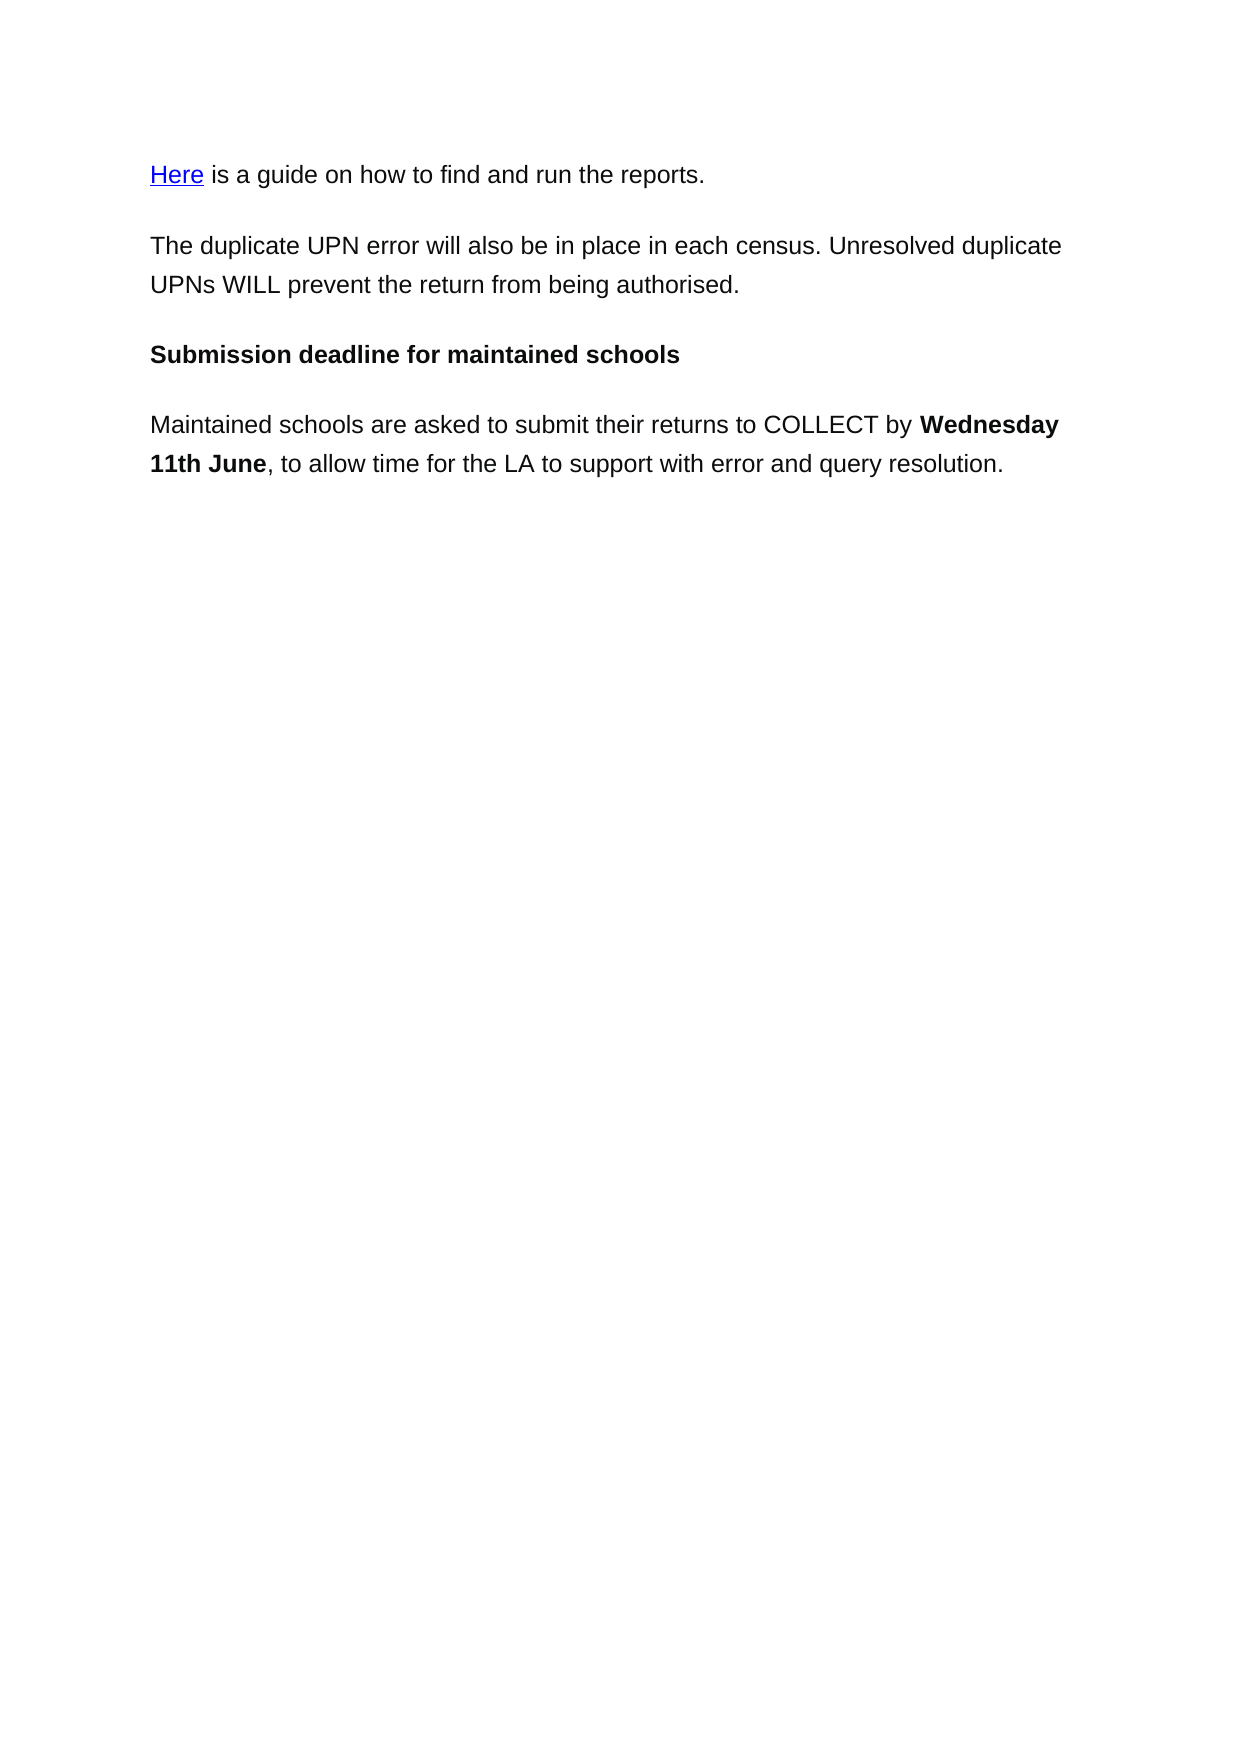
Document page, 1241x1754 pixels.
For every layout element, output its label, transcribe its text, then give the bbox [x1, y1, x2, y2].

text Submission deadline for maintained schools [150, 330, 1090, 369]
text Maintained schools are asked to submit their returns to COLLECT by Wednesday 11th June, to allow time for the LA to support with error and query resolution. [150, 400, 1090, 478]
text The duplicate UPN error will also be in place in each census. Unresolved duplicate UPNs WILL prevent the return from being authorised. [150, 220, 1090, 298]
text Here is a guide on how to find and run the reports. [150, 150, 1090, 189]
